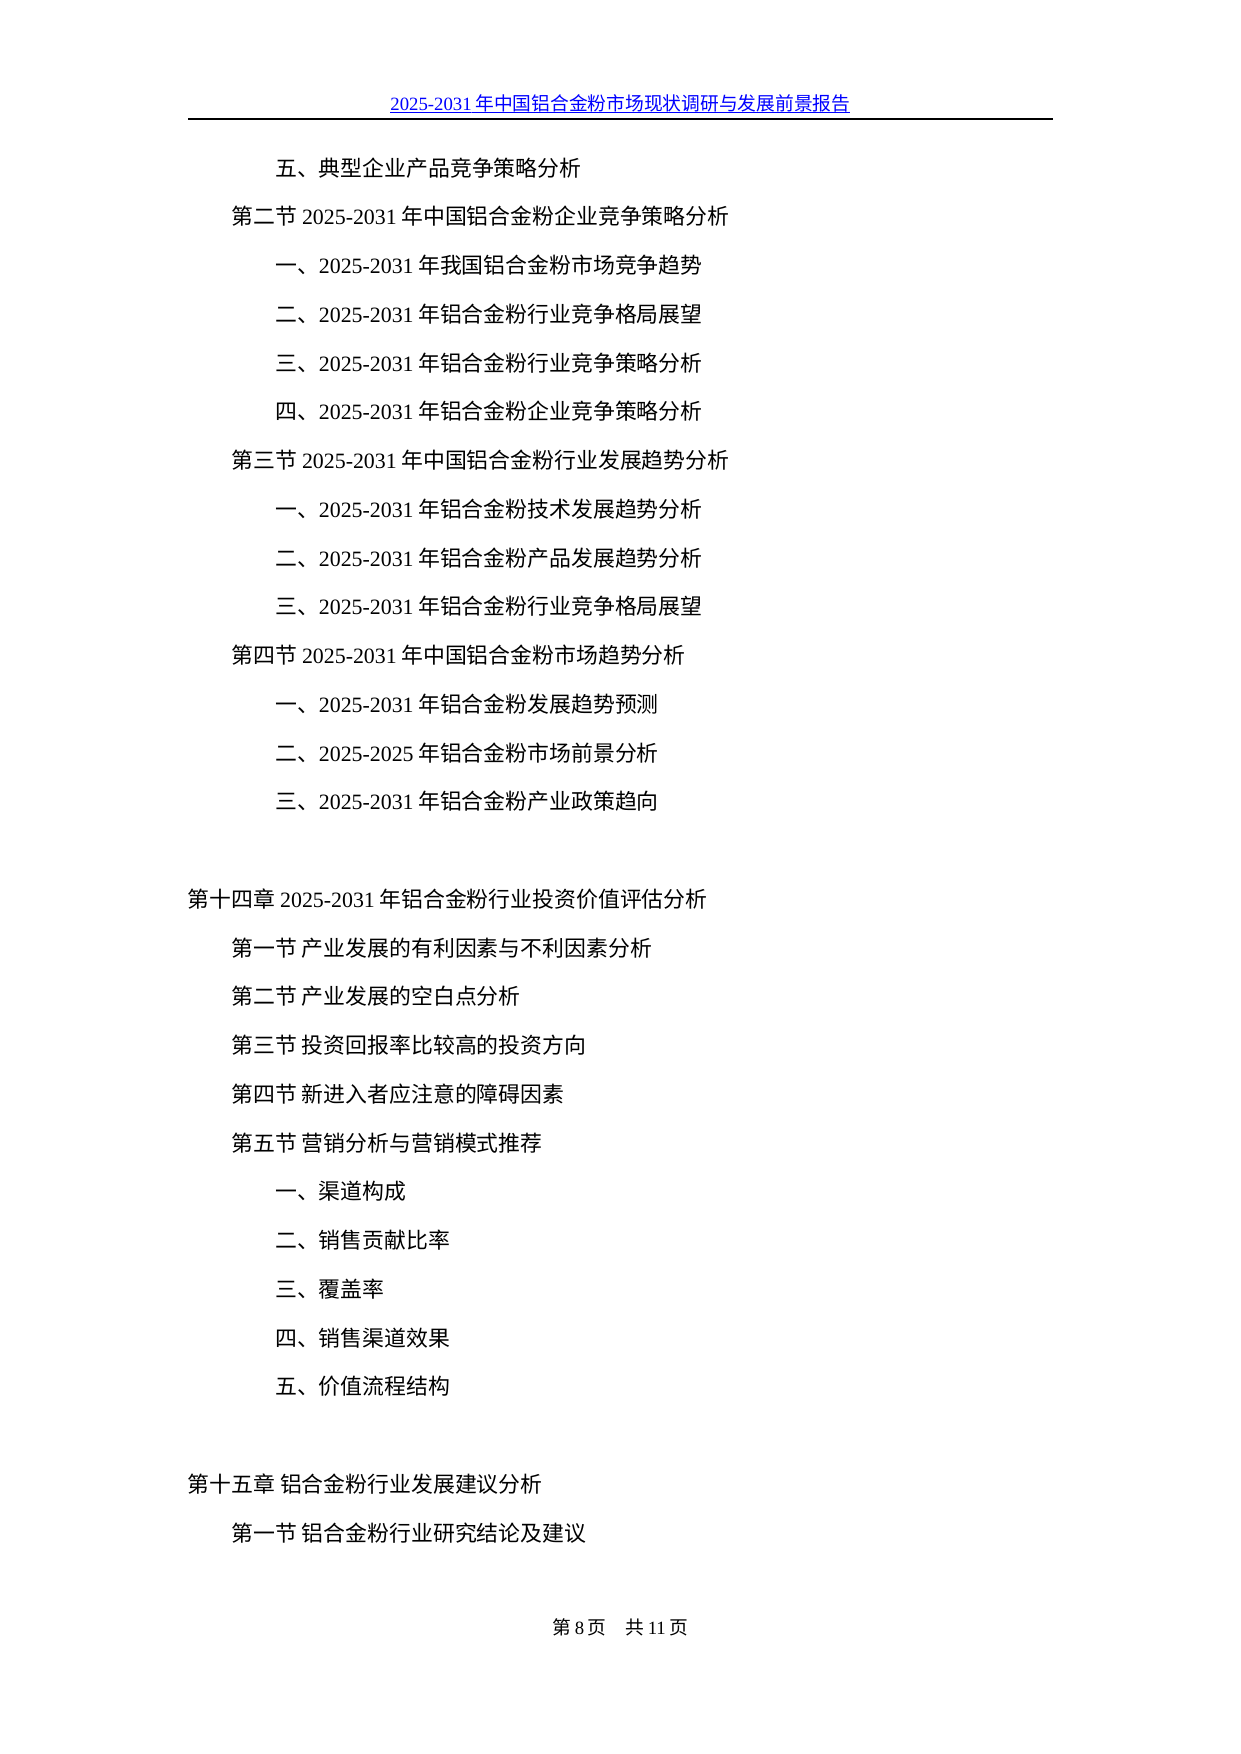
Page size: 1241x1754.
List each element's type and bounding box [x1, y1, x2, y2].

text [187, 150, 1053, 1548]
